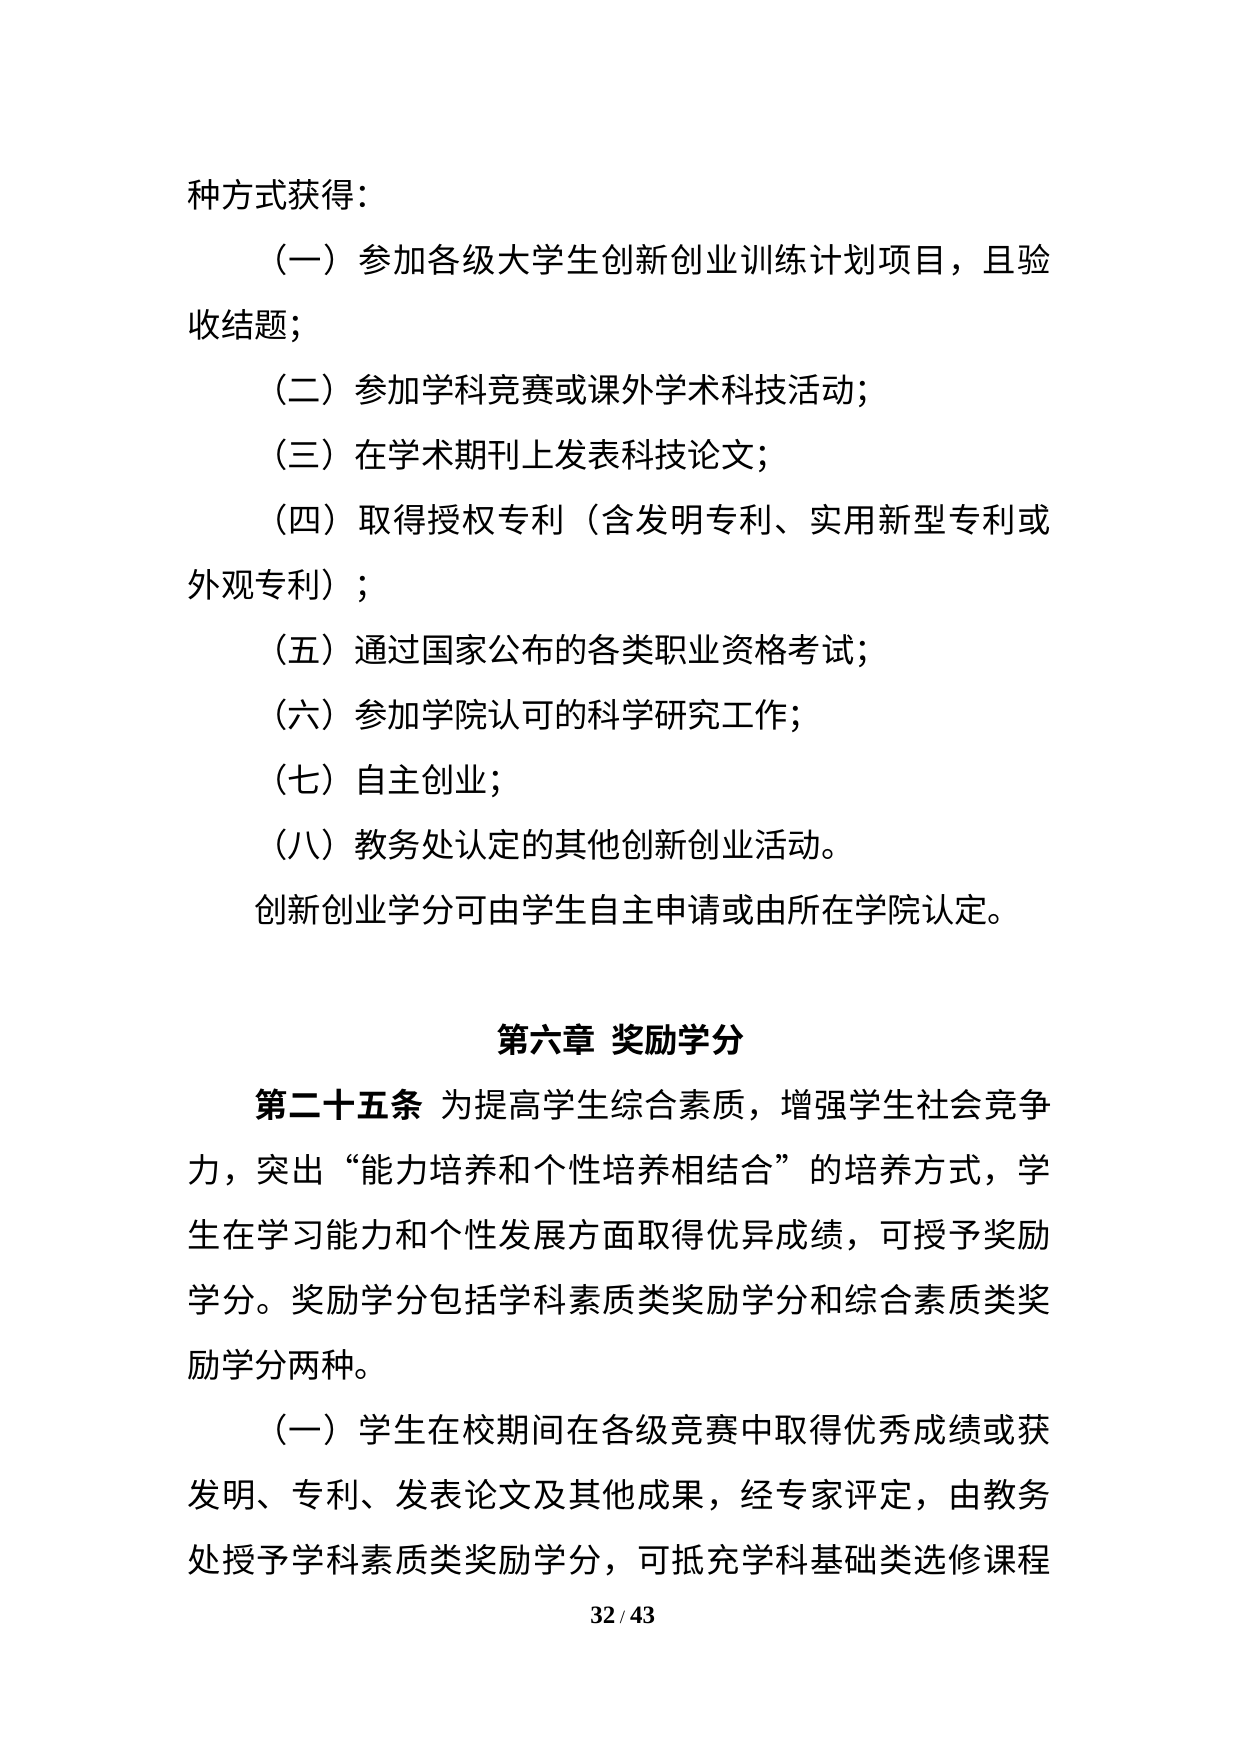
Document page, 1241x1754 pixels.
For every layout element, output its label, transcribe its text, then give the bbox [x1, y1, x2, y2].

text （八）教务处认定的其他创新创业活动。 [187, 810, 1053, 875]
text （四）取得授权专利（含发明专利、实用新型专利或外观专利）； [187, 485, 1053, 615]
text 创新创业学分可由学生自主申请或由所在学院认定。 [187, 875, 1053, 940]
text （五）通过国家公布的各类职业资格考试； [187, 615, 1053, 680]
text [187, 160, 1053, 225]
text （三）在学术期刊上发表科技论文； [187, 420, 1053, 485]
text （七）自主创业； [187, 745, 1053, 810]
text （一）参加各级大学生创新创业训练计划项目，且验收结题； [187, 225, 1053, 355]
text 第二十五条 为提高学生综合素质，增强学生社会竞争力，突出“能力培养和个性培养相结合”的培养方式，学生在学习能力和个性发展方面取得优异成绩，可授予奖励学分。奖励学分包括学科素质类奖励学分和综合素质类奖励学分两种。 [187, 1070, 1053, 1395]
text （六）参加学院认可的科学研究工作； [187, 680, 1053, 745]
text 第六章 奖励学分 [187, 1005, 1053, 1070]
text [187, 1395, 1053, 1590]
text （二）参加学科竞赛或课外学术科技活动； [187, 355, 1053, 420]
